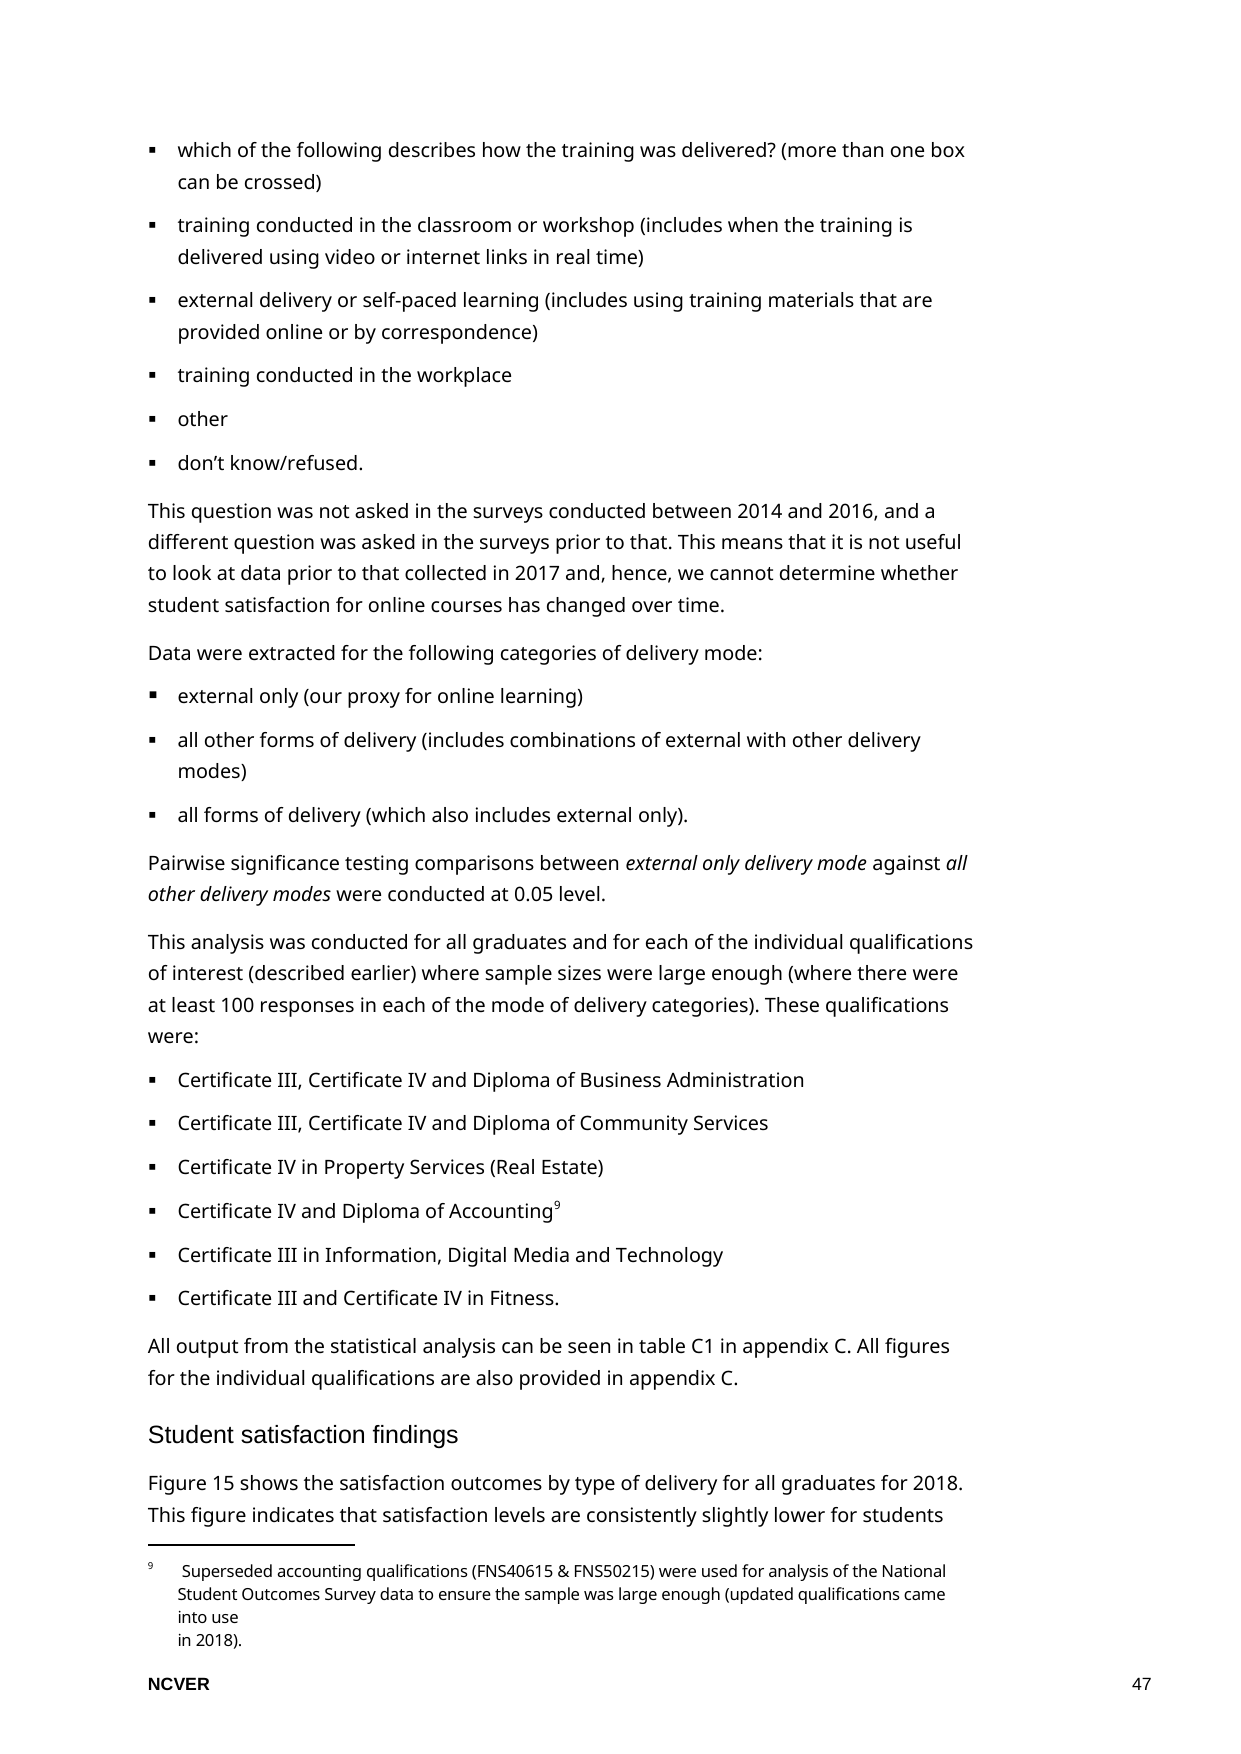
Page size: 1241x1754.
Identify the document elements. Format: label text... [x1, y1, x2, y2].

text other [148, 402, 974, 433]
text Pairwise significance testing comparisons between external only delivery mode against all other delivery modes were conducted at 0.05 level. [148, 845, 974, 908]
text training conducted in the workplace [148, 358, 974, 389]
text Certificate III, Certificate IV and Diploma of Business Administration [148, 1062, 974, 1093]
text all other forms of delivery (includes combinations of external with other delivery modes) [148, 722, 974, 785]
text Certificate IV in Property Services (Real Estate) [148, 1149, 974, 1181]
text Certificate III and Certificate IV in Fitness. [148, 1281, 974, 1312]
text This question was not asked in the surveys conducted between 2014 and 2016, and a different question was asked in the surveys prior to that. This means that it is not useful to look at data prior to that collected in 2017 and, hence, we cannot determine whether student satisfaction for online courses has changed over time. [148, 493, 974, 618]
text Data were extracted for the following categories of delivery mode: [148, 635, 974, 666]
text which of the following describes how the training was delivered? (more than one box can be crossed) [148, 133, 974, 195]
subtitle Student satisfaction findings [148, 1420, 974, 1449]
text Certificate IV and Diploma of Accounting [148, 1193, 974, 1224]
text all forms of delivery (which also includes external only). [148, 797, 974, 829]
text Certificate III in Information, Digital Media and Technology [148, 1237, 974, 1268]
text This analysis was conducted for all graduates and for each of the individual qualifications of interest (described earlier) where sample sizes were large enough (where there were at least 100 responses in each of the mode of delivery categories). These qualifications were: [148, 924, 974, 1049]
text Certificate III, Certificate IV and Diploma of Community Services [148, 1106, 974, 1137]
text All output from the statistical analysis can be seen in table C1 in appendix C. All figures for the individual qualifications are also provided in appendix C. [148, 1329, 974, 1391]
text training conducted in the classroom or workshop (includes when the training is delivered using video or internet links in real time) [148, 208, 974, 270]
text external only (our proxy for online learning) [148, 679, 974, 710]
text external delivery or self-paced learning (includes using training materials that are provided online or by correspondence) [148, 283, 974, 345]
text don’t know/refused. [148, 445, 974, 477]
